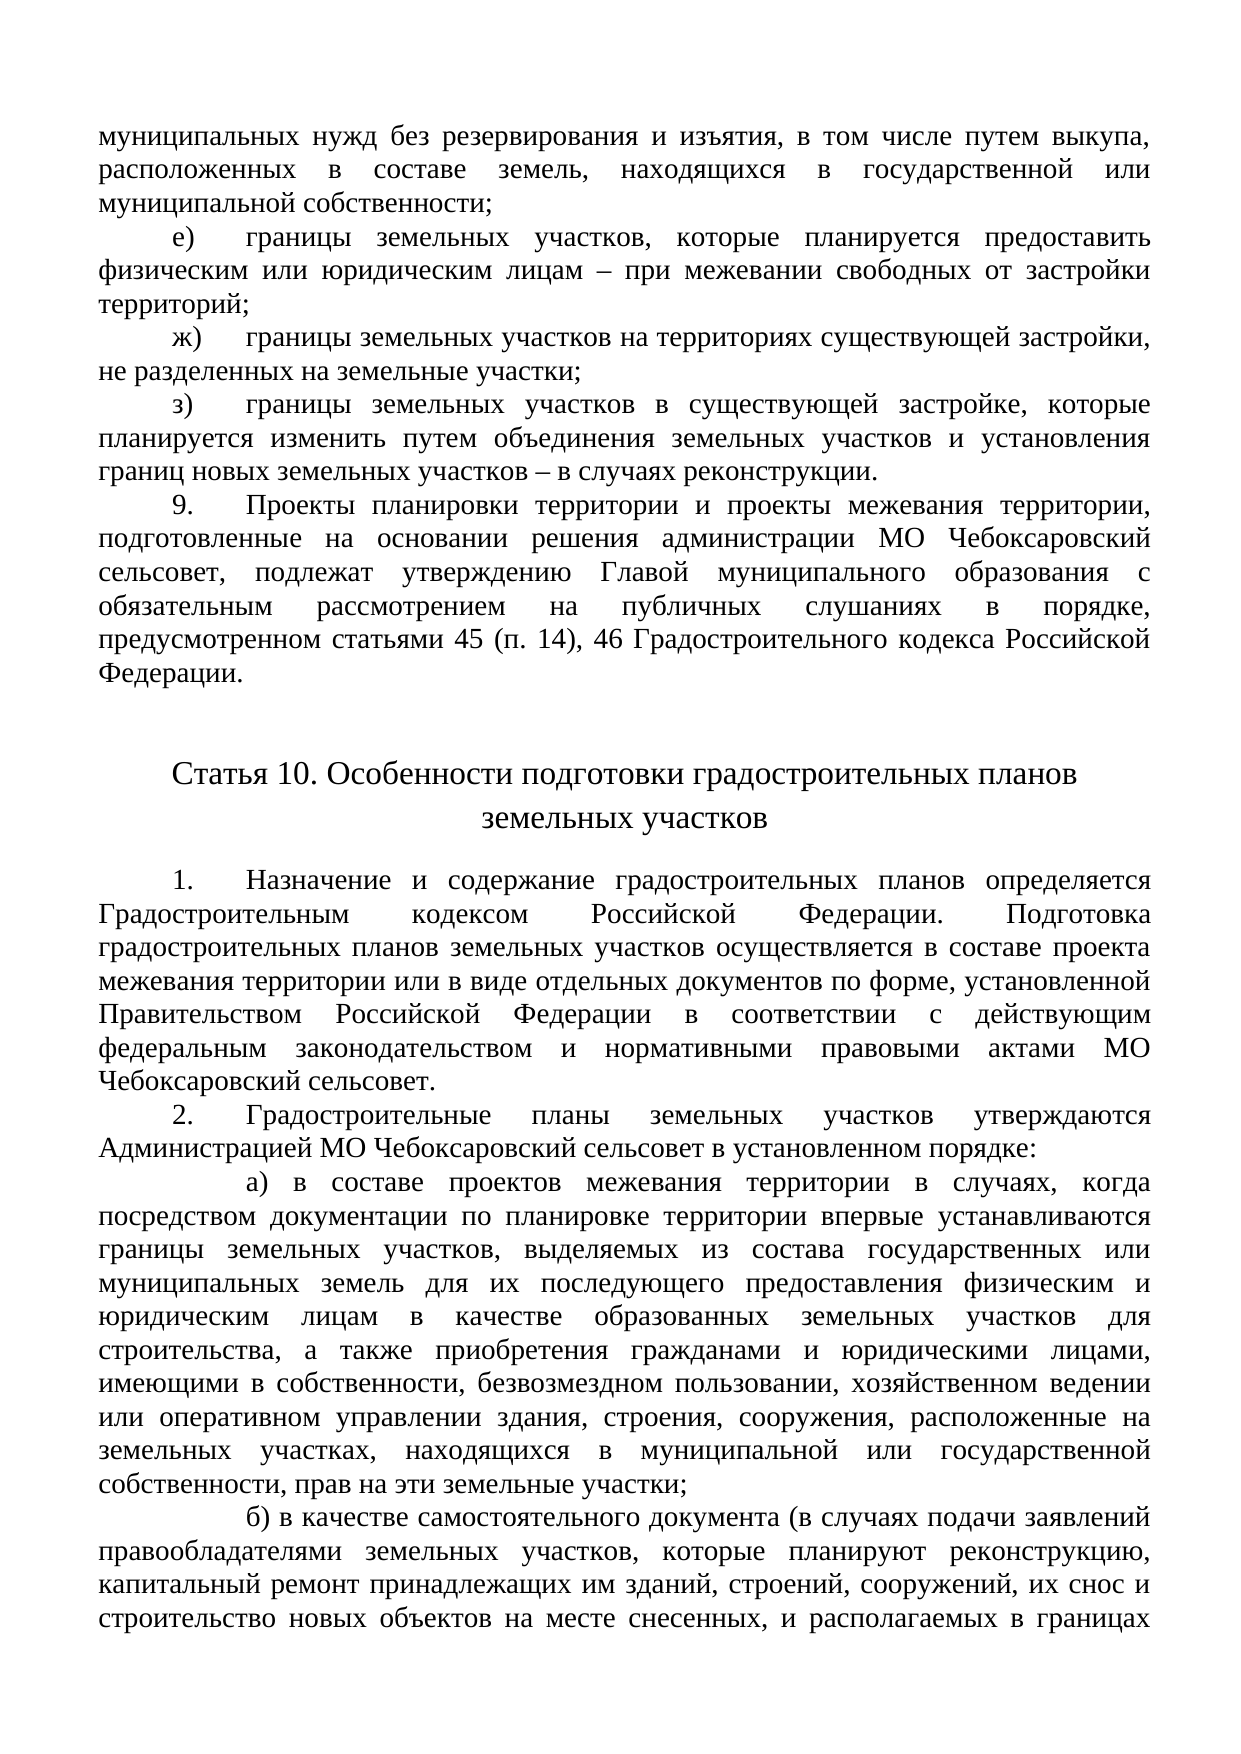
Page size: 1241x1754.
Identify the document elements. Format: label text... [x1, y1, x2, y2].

text 1. Назначение и содержание градостроительных планов определяется Градостроительным кодексом Российской Федерации. Подготовка градостроительных планов земельных участков осуществляется в составе проекта межевания территории или в виде отдельных документов по форме, установленной Правительством Российской Федерации в соответствии с действующим федеральным законодательством и нормативными правовыми актами МО Чебоксаровский сельсовет. [98, 862, 1152, 1097]
text 2. Градостроительные планы земельных участков утверждаются Администрацией МО Чебоксаровский сельсовет в установленном порядке: [98, 1097, 1152, 1164]
text Статья 10. Особенности подготовки градостроительных планов земельных участков [98, 753, 1152, 836]
text 9. Проекты планировки территории и проекты межевания территории, подготовленные на основании решения администрации МО Чебоксаровский сельсовет, подлежат утверждению Главой муниципального образования с обязательным рассмотрением на публичных слушаниях в порядке, предусмотренном статьями 45 (п. 14), 46 Градостроительного кодекса Российской Федерации. [98, 487, 1152, 688]
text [98, 118, 1152, 219]
text а) в составе проектов межевания территории в случаях, когда посредством документации по планировке территории впервые устанавливаются границы земельных участков, выделяемых из состава государственных или муниципальных земель для их последующего предоставления физическим и юридическим лицам в качестве образованных земельных участков для строительства, а также приобретения гражданами и юридическими лицами, имеющими в собственности, безвозмездном пользовании, хозяйственном ведении или оперативном управлении здания, строения, сооружения, расположенные на земельных участках, находящихся в муниципальной или государственной собственности, прав на эти земельные участки; [98, 1164, 1152, 1499]
text з) границы земельных участков в существующей застройке, которые планируется изменить путем объединения земельных участков и установления границ новых земельных участков – в случаях реконструкции. [98, 386, 1152, 487]
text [98, 1499, 1152, 1634]
text ж) границы земельных участков на территориях существующей застройки, не разделенных на земельные участки; [98, 319, 1152, 386]
text е) границы земельных участков, которые планируется предоставить физическим или юридическим лицам – при межевании свободных от застройки территорий; [98, 219, 1152, 319]
